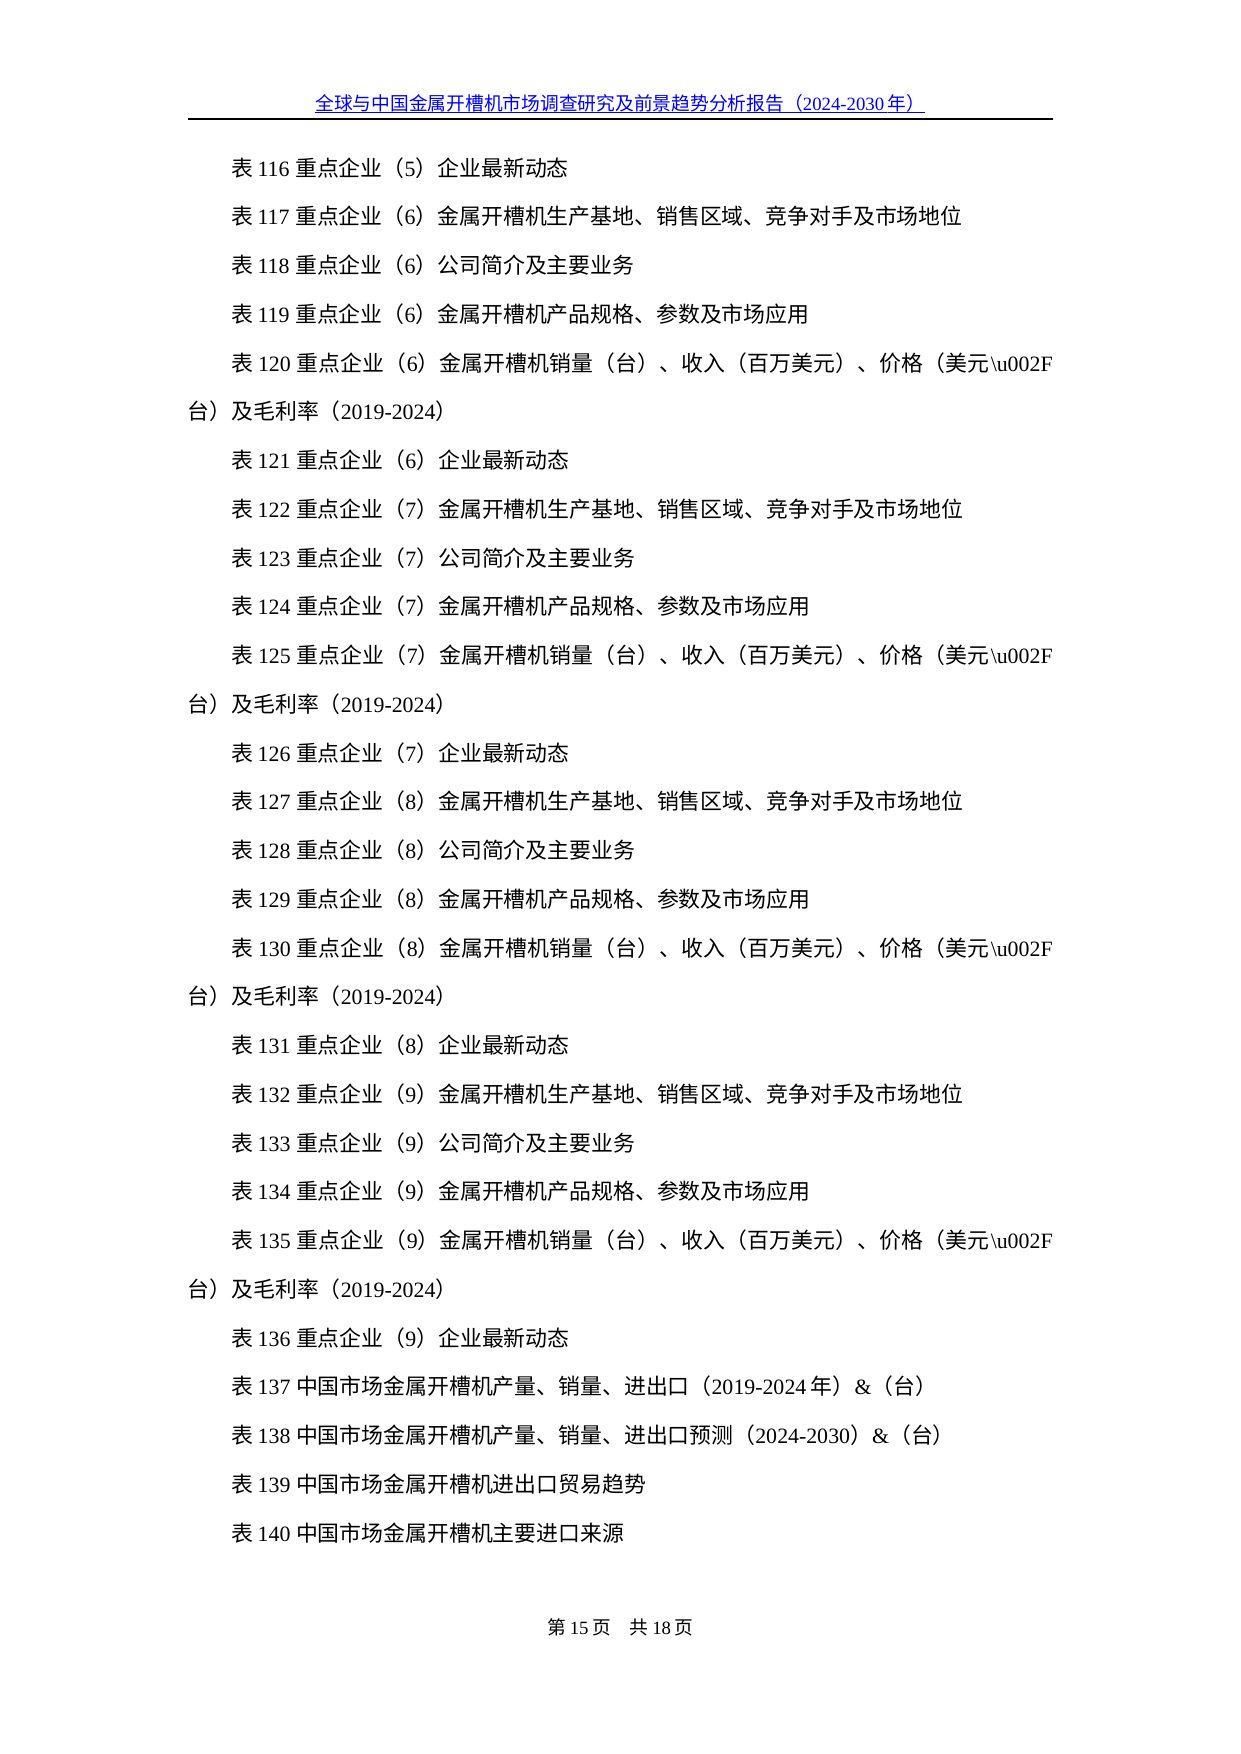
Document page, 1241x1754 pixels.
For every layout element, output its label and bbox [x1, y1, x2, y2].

text [187, 150, 1053, 1548]
